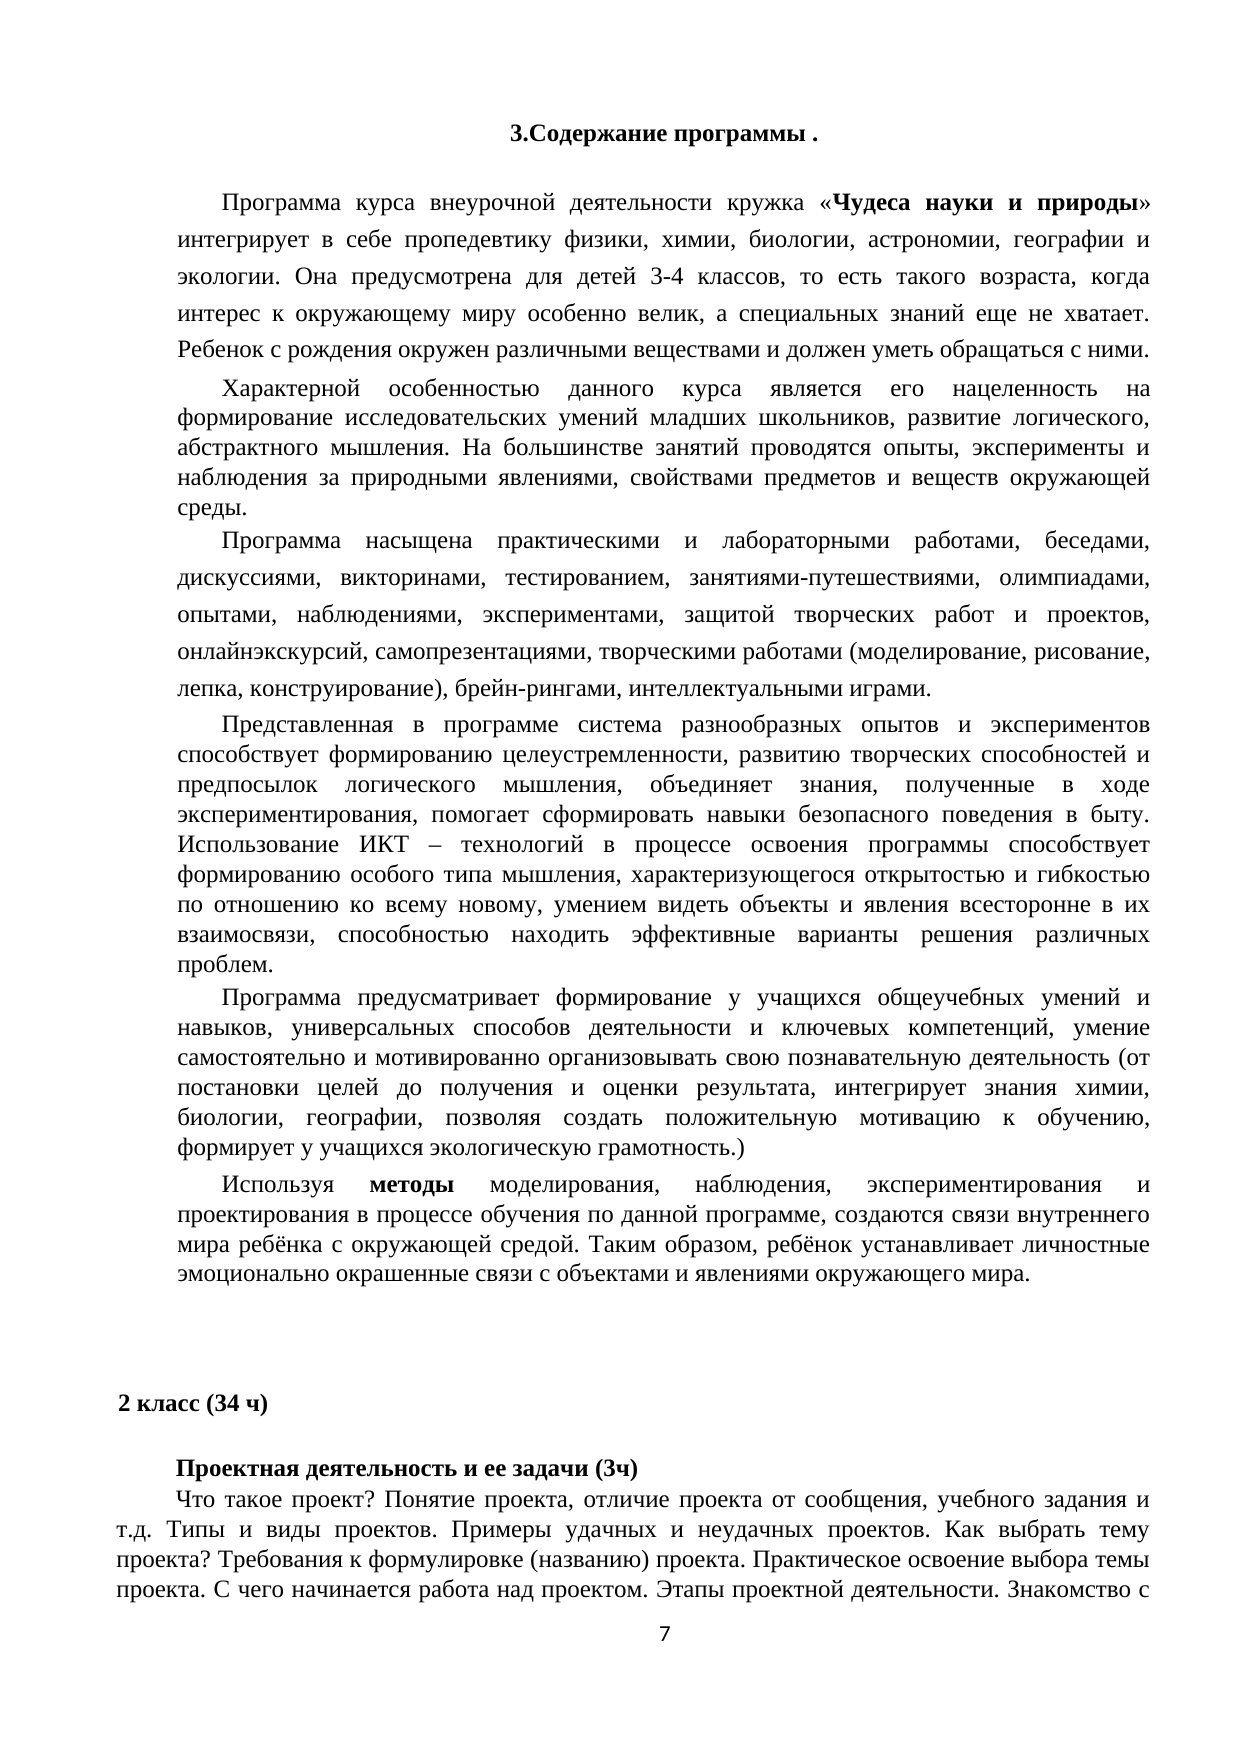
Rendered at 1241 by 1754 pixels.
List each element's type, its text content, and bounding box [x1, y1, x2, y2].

text Программа курса внеурочной деятельности кружка «Чудеса науки и природы» интегрирует в себе пропедевтику физики, химии, биологии, астрономии, географии и экологии. Она предусмотрена для детей 3-4 классов, то есть такого возраста, когда интерес к окружающему миру особенно велик, а специальных знаний еще не хватает. Ребенок с рождения окружен различными веществами и должен уметь обращаться с ними. [177, 187, 1151, 363]
text Характерной особенностью данного курса является его нацеленность на формирование исследовательских умений младших школьников, развитие логического, абстрактного мышления. На большинстве занятий проводятся опыты, эксперименты и наблюдения за природными явлениями, свойствами предметов и веществ окружающей среды. [177, 373, 1151, 521]
text 2 класс (34 ч) [118, 1388, 842, 1417]
text Программа предусматривает формирование у учащихся общеучебных умений и навыков, универсальных способов деятельности и ключевых компетенций, умение самостоятельно и мотивированно организовывать свою познавательную деятельность (от постановки целей до получения и оценки результата, интегрирует знания химии, биологии, географии, позволяя создать положительную мотивацию к обучению, формирует у учащихся экологическую грамотность.) [177, 982, 1151, 1160]
text Проектная деятельность и ее задачи (3ч) [176, 1453, 842, 1482]
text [116, 1484, 1151, 1603]
text 3.Содержание программы . [354, 118, 974, 147]
text Программа насыщена практическими и лабораторными работами, беседами, дискуссиями, викторинами, тестированием, занятиями-путешествиями, олимпиадами, опытами, наблюдениями, экспериментами, защитой творческих работ и проектов, онлайнэкскурсий, самопрезентациями, творческими работами (моделирование, рисование, лепка, конструирование), брейн-рингами, интеллектуальными играми. [177, 526, 1151, 701]
text Представленная в программе система разнообразных опытов и экспериментов способствует формированию целеустремленности, развитию творческих способностей и предпосылок логического мышления, объединяет знания, полученные в ходе экспериментирования, помогает сформировать навыки безопасного поведения в быту. Использование ИКТ – технологий в процессе освоения программы способствует формированию особого типа мышления, характеризующегося открытостью и гибкостью по отношению ко всему новому, умением видеть объекты и явления всесторонне в их взаимосвязи, способностью находить эффективные варианты решения различных проблем. [177, 709, 1151, 977]
text Используя методы моделирования, наблюдения, экспериментирования и проектирования в процессе обучения по данной программе, создаются связи внутреннего мира ребёнка с окружающей средой. Таким образом, ребёнок устанавливает личностные эмоционально окрашенные связи с объектами и явлениями окружающего мира. [177, 1169, 1151, 1287]
